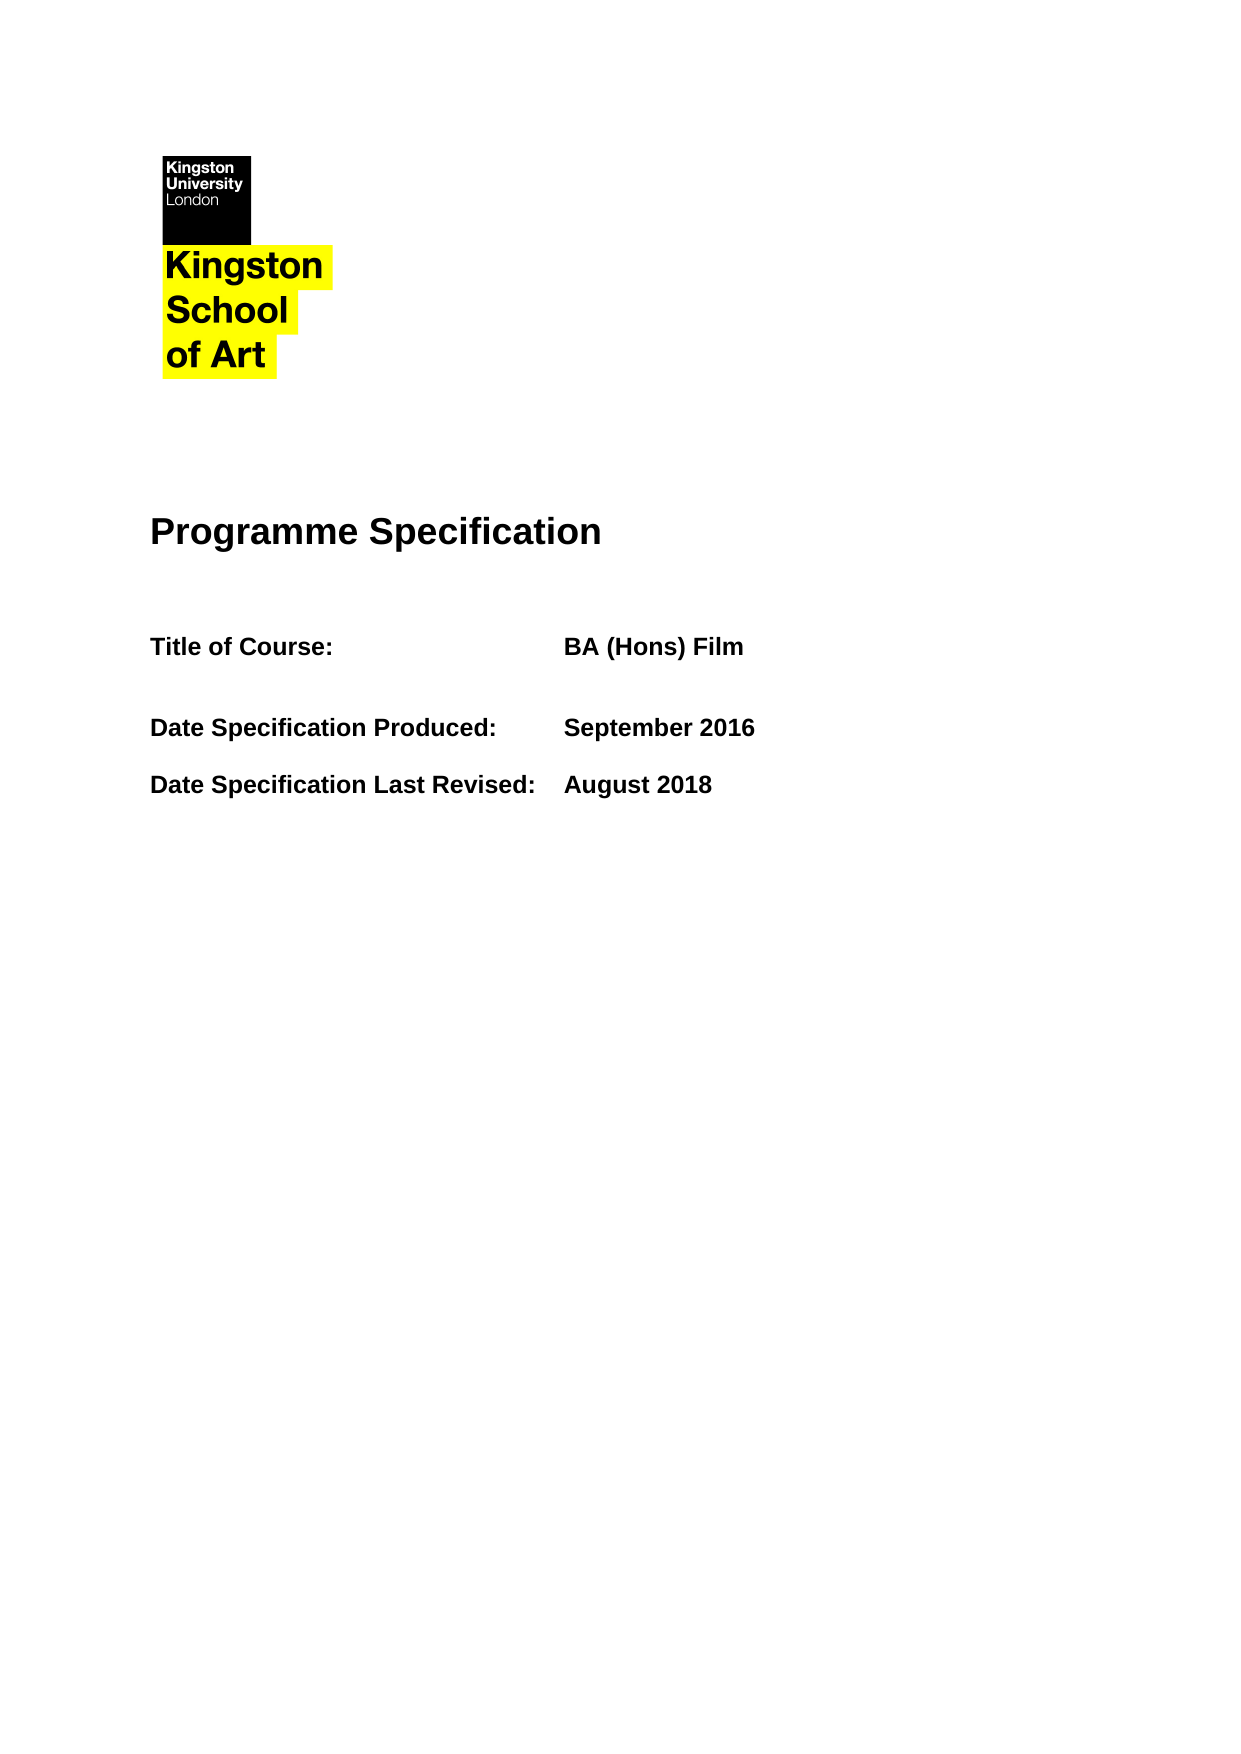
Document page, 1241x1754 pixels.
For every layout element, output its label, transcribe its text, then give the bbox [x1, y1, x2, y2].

text Programme Specification [150, 509, 1090, 552]
text Date Specification Last Revised: August 2018 [150, 771, 1090, 799]
text Title of Course: BA (Hons) Film [150, 632, 1090, 660]
picture [162, 156, 333, 379]
text Date Specification Produced: September 2016 [150, 713, 1090, 742]
